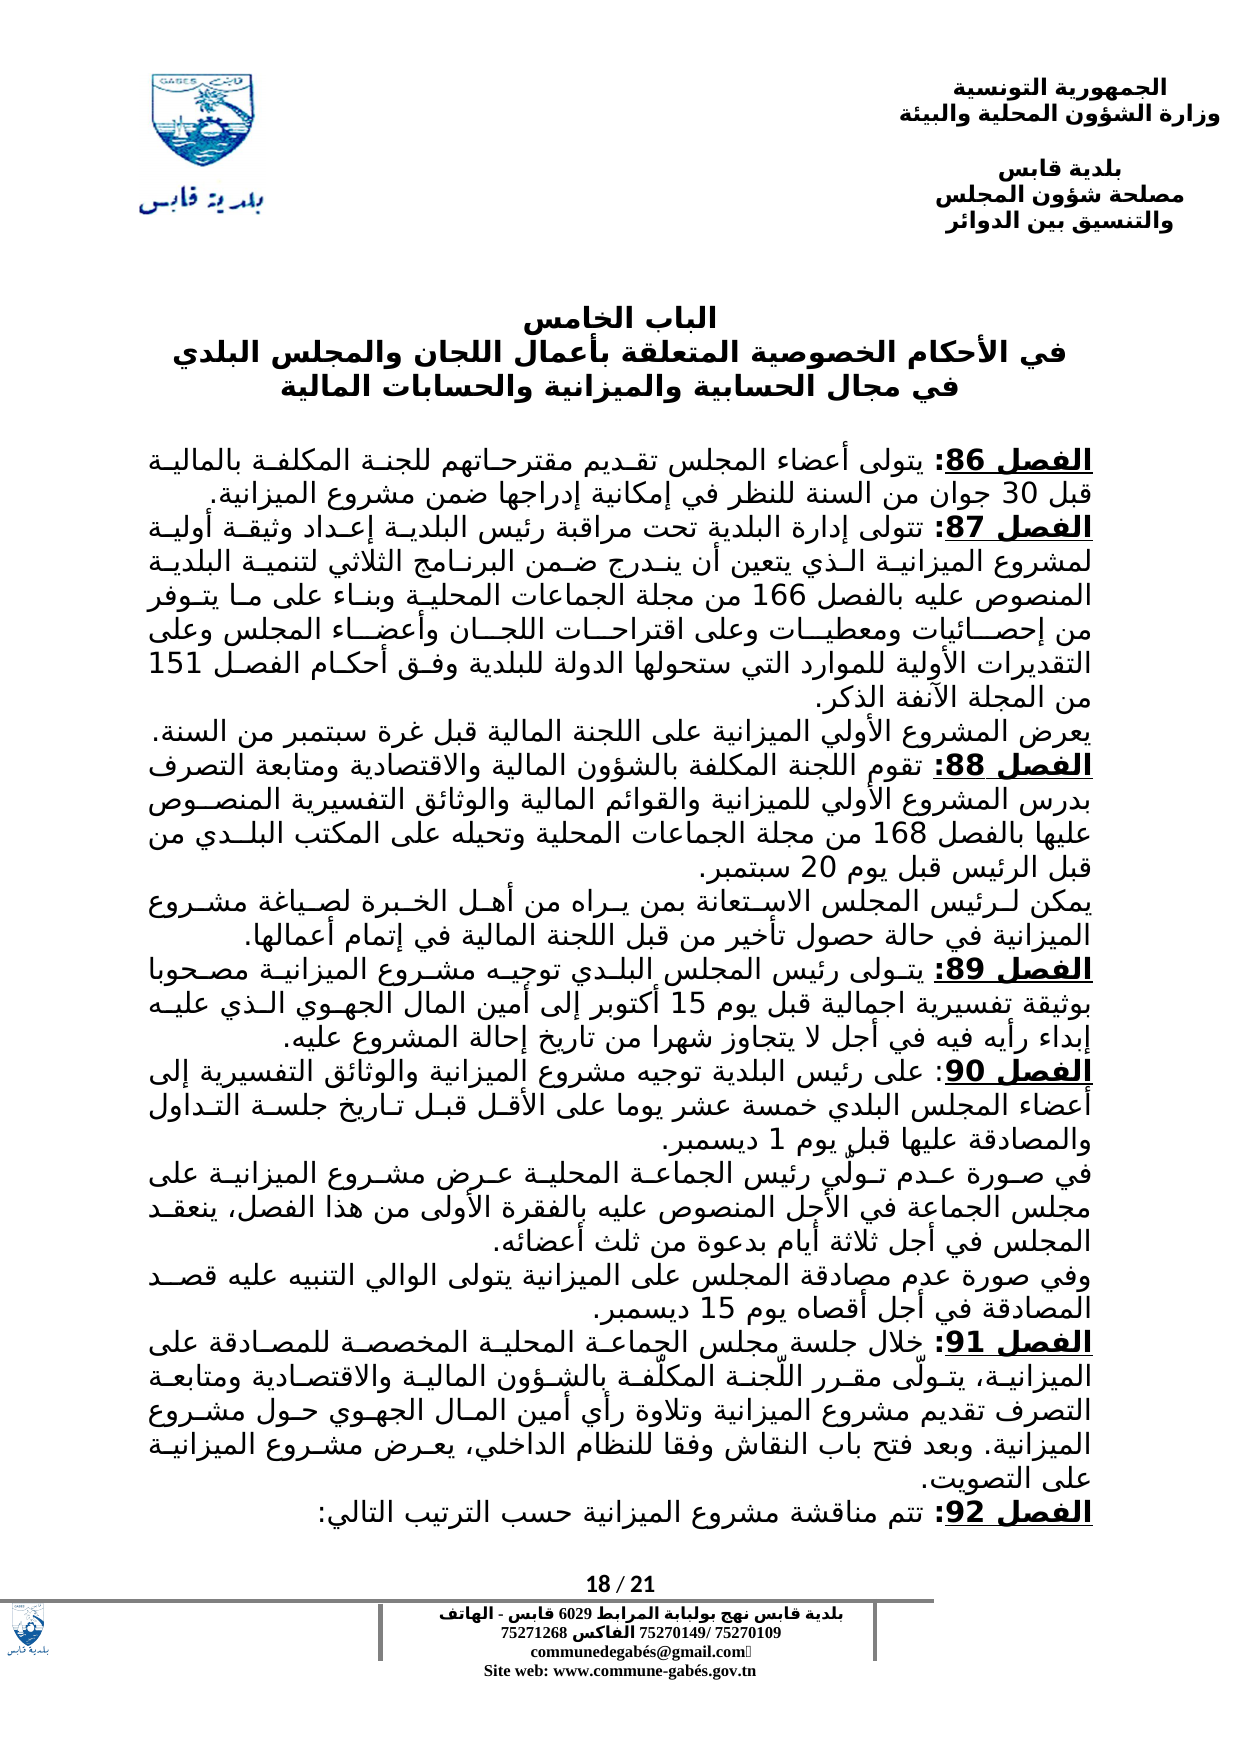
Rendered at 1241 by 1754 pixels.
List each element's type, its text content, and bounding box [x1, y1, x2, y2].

text الفصل 86: يتولى أعضاء المجلس تقديم مقترحاتهم للجنة المكلفة بالمالية قبل 30 جوان من السنة للنظر في إمكانية إدراجها ضمن مشروع الميزانية. [148, 443, 1093, 511]
text الفصل 91: خلال جلسة مجلس الجماعة المحلية المخصصة للمصادقة على الميزانية، يتولّى مقرر اللّجنة المكلّفة بالشؤون المالية والاقتصادية ومتابعة التصرف تقديم مشروع الميزانية وتلاوة رأي أمين المال الجهوي حول مشروع الميزانية. وبعد فتح باب النقاش وفقا للنظام الداخلي، يعرض مشروع الميزانية على التصويت. [148, 1326, 1093, 1496]
picture [138, 73, 266, 215]
text يعرض المشروع الأولي الميزانية على اللجنة المالية قبل غرة سبتمبر من السنة. [148, 714, 1093, 748]
text الفصل 89: يتولى رئيس المجلس البلدي توجيه مشروع الميزانية مصحوبا بوثيقة تفسيرية اجمالية قبل يوم 15 أكتوبر إلى أمين المال الجهوي الذي عليه إبداء رأيه فيه في أجل لا يتجاوز شهرا من تاريخ إحالة المشروع عليه. [148, 952, 1093, 1054]
text الفصل 92: تتم مناقشة مشروع الميزانية حسب الترتيب التالي: [148, 1496, 1093, 1529]
text يمكن لرئيس المجلس الاستعانة بمن يراه من أهل الخبرة لصياغة مشروع الميزانية في حالة حصول تأخير من قبل اللجنة المالية في إتمام أعمالها. [148, 884, 1093, 952]
text الفصل 90: على رئيس البلدية توجيه مشروع الميزانية والوثائق التفسيرية إلى أعضاء المجلس البلدي خمسة عشر يوما على الأقل قبل تاريخ جلسة التداول والمصادقة عليها قبل يوم 1 ديسمبر. [148, 1054, 1093, 1156]
text الفصل 87: تتولى إدارة البلدية تحت مراقبة رئيس البلدية إعداد وثيقة أولية لمشروع الميزانية الذي يتعين أن يندرج ضمن البرنامج الثلاثي لتنمية البلدية المنصوص عليه بالفصل 166 من مجلة الجماعات المحلية وبناء على ما يتوفر من إحصائيات ومعطيات وعلى اقتراحات اللجان وأعضاء المجلس وعلى التقديرات الأولية للموارد التي ستحولها الدولة للبلدية وفق أحكام الفصل 151 من المجلة الآنفة الذكر. [148, 511, 1093, 714]
text في الأحكام الخصوصية المتعلقة بأعمال اللجان والمجلس البلدي في مجال الحسابية والميزانية والحسابات المالية [148, 335, 1093, 403]
text الفصل 88: تقوم اللجنة المكلفة بالشؤون المالية والاقتصادية ومتابعة التصرف بدرس المشروع الأولي للميزانية والقوائم المالية والوثائق التفسيرية المنصوص عليها بالفصل 168 من مجلة الجماعات المحلية وتحيله على المكتب البلدي من قبل الرئيس قبل يوم 20 سبتمبر. [148, 748, 1093, 884]
text الباب الخامس [148, 301, 1093, 335]
text وفي صورة عدم مصادقة المجلس على الميزانية يتولى الوالي التنبيه عليه قصد المصادقة في أجل أقصاه يوم 15 ديسمبر. [148, 1258, 1093, 1326]
picture [0, 1603, 62, 1662]
text في صورة عدم تولّي رئيس الجماعة المحلية عرض مشروع الميزانية على مجلس الجماعة في الأجل المنصوص عليه بالفقرة الأولى من هذا الفصل، ينعقد المجلس في أجل ثلاثة أيام بدعوة من ثلث أعضائه. [148, 1156, 1093, 1258]
